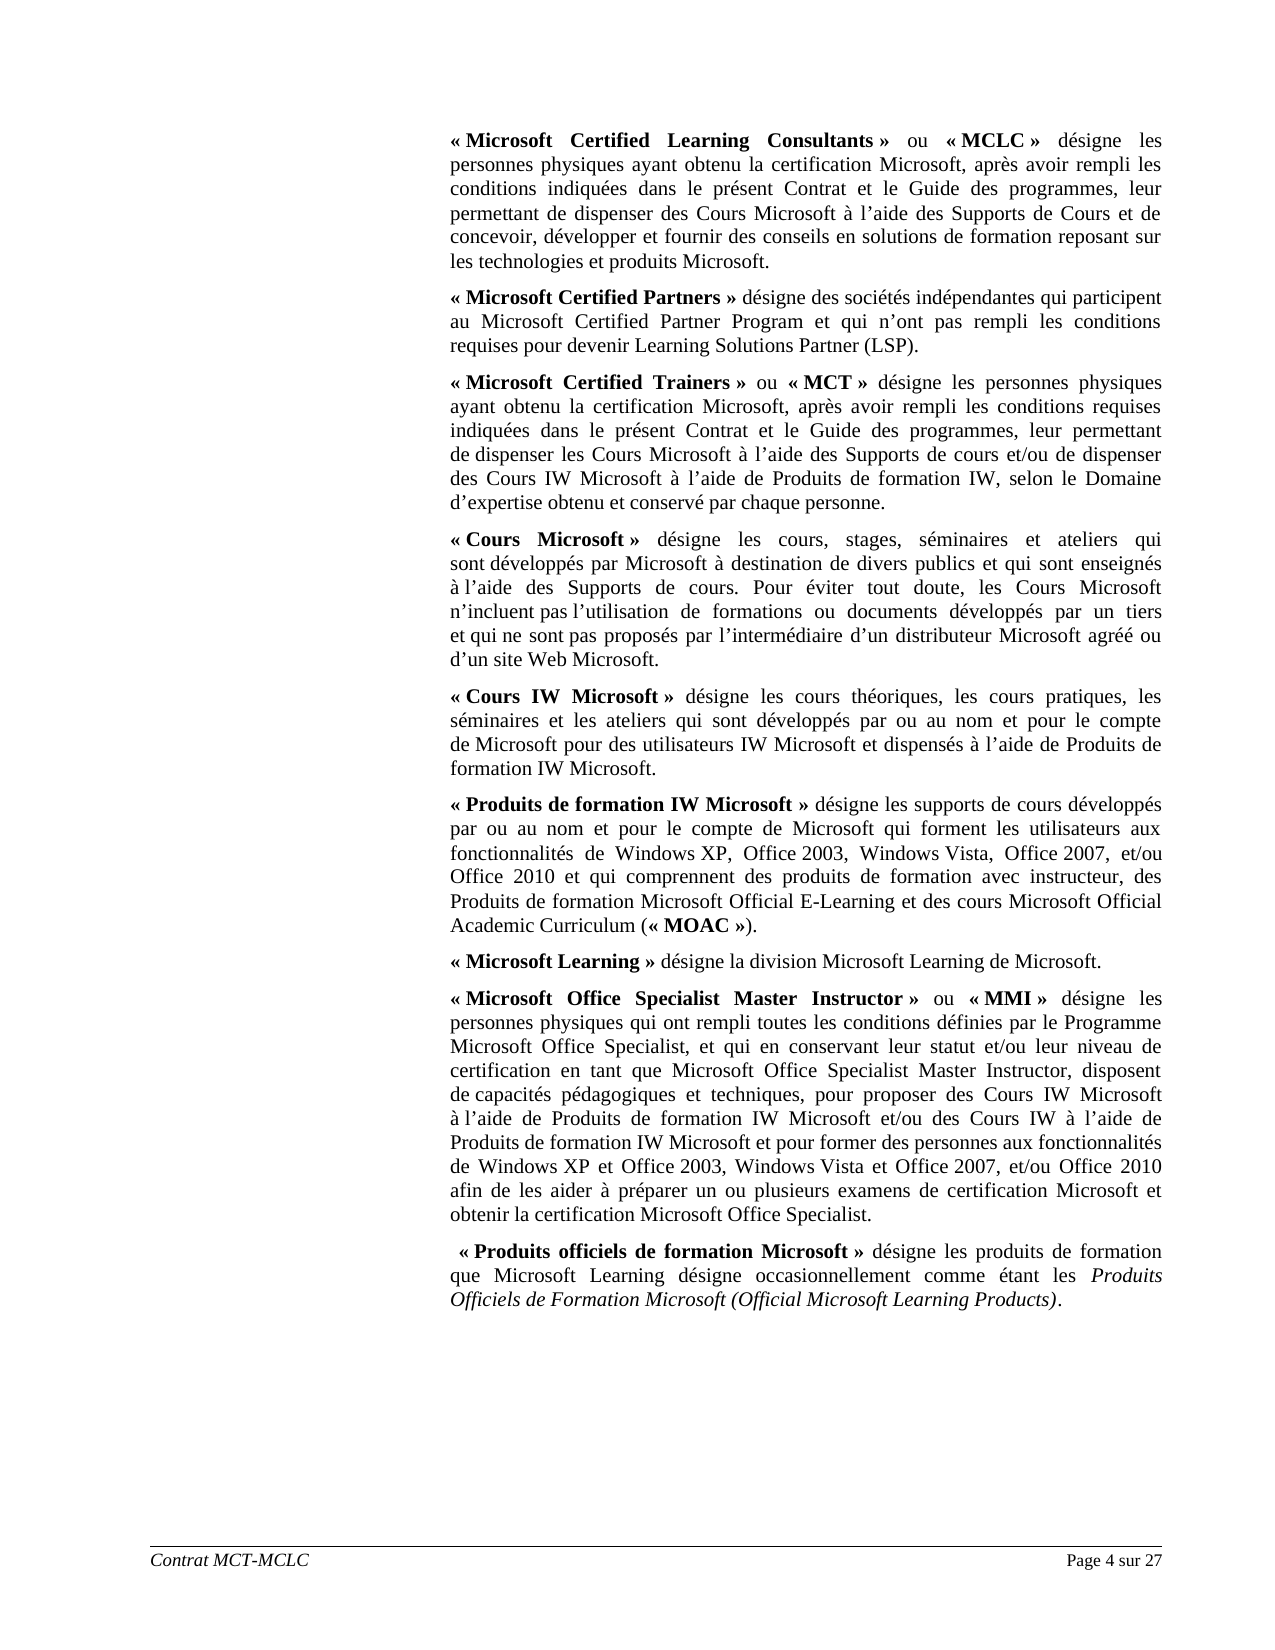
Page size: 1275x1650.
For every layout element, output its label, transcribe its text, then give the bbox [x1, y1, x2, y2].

text « Microsoft Certified Partners » désigne des sociétés indépendantes qui participent au Microsoft Certified Partner Program et qui n’ont pas rempli les conditions requises pour devenir Learning Solutions Partner (LSP). [450, 285, 1162, 357]
text « Cours Microsoft » désigne les cours, stages, séminaires et ateliers qui sont développés par Microsoft à destination de divers publics et qui sont enseignés à l’aide des Supports de cours. Pour éviter tout doute, les Cours Microsoft n’incluent pas l’utilisation de formations ou documents développés par un tiers et qui ne sont pas proposés par l’intermédiaire d’un distributeur Microsoft agréé ou d’un site Web Microsoft. [450, 527, 1162, 671]
text « Microsoft Office Specialist Master Instructor » ou « MMI » désigne les personnes physiques qui ont rempli toutes les conditions définies par le Programme Microsoft Office Specialist, et qui en conservant leur statut et/ou leur niveau de certification en tant que Microsoft Office Specialist Master Instructor, disposent de capacités pédagogiques et techniques, pour proposer des Cours IW Microsoft à l’aide de Produits de formation IW Microsoft et/ou des Cours IW à l’aide de Produits de formation IW Microsoft et pour former des personnes aux fonctionnalités de Windows XP et Office 2003, Windows Vista et Office 2007, et/ou Office 2010 afin de les aider à préparer un ou plusieurs examens de certification Microsoft et obtenir la certification Microsoft Office Specialist. [450, 986, 1162, 1226]
text « Microsoft Learning » désigne la division Microsoft Learning de Microsoft. [450, 949, 1162, 973]
text « Microsoft Certified Trainers » ou « MCT » désigne les personnes physiques ayant obtenu la certification Microsoft, après avoir rempli les conditions requises indiquées dans le présent Contrat et le Guide des programmes, leur permettant de dispenser les Cours Microsoft à l’aide des Supports de cours et/ou de dispenser des Cours IW Microsoft à l’aide de Produits de formation IW, selon le Domaine d’expertise obtenu et conservé par chaque personne. [450, 370, 1162, 514]
text « Produits de formation IW Microsoft » désigne les supports de cours développés par ou au nom et pour le compte de Microsoft qui forment les utilisateurs aux fonctionnalités de Windows XP, Office 2003, Windows Vista, Office 2007, et/ou Office 2010 et qui comprennent des produits de formation avec instructeur, des Produits de formation Microsoft Official E-Learning et des cours Microsoft Official Academic Curriculum (« MOAC »). [450, 792, 1162, 937]
text « Microsoft Certified Learning Consultants » ou « MCLC » désigne les personnes physiques ayant obtenu la certification Microsoft, après avoir rempli les conditions indiquées dans le présent Contrat et le Guide des programmes, leur permettant de dispenser des Cours Microsoft à l’aide des Supports de Cours et de concevoir, développer et fournir des conseils en solutions de formation reposant sur les technologies et produits Microsoft. [450, 128, 1162, 273]
text « Cours IW Microsoft » désigne les cours théoriques, les cours pratiques, les séminaires et les ateliers qui sont développés par ou au nom et pour le compte de Microsoft pour des utilisateurs IW Microsoft et dispensés à l’aide de Produits de formation IW Microsoft. [450, 683, 1162, 780]
text « Produits officiels de formation Microsoft » désigne les produits de formation que Microsoft Learning désigne occasionnellement comme étant les Produits Officiels de Formation Microsoft (Official Microsoft Learning Products). [450, 1239, 1162, 1311]
